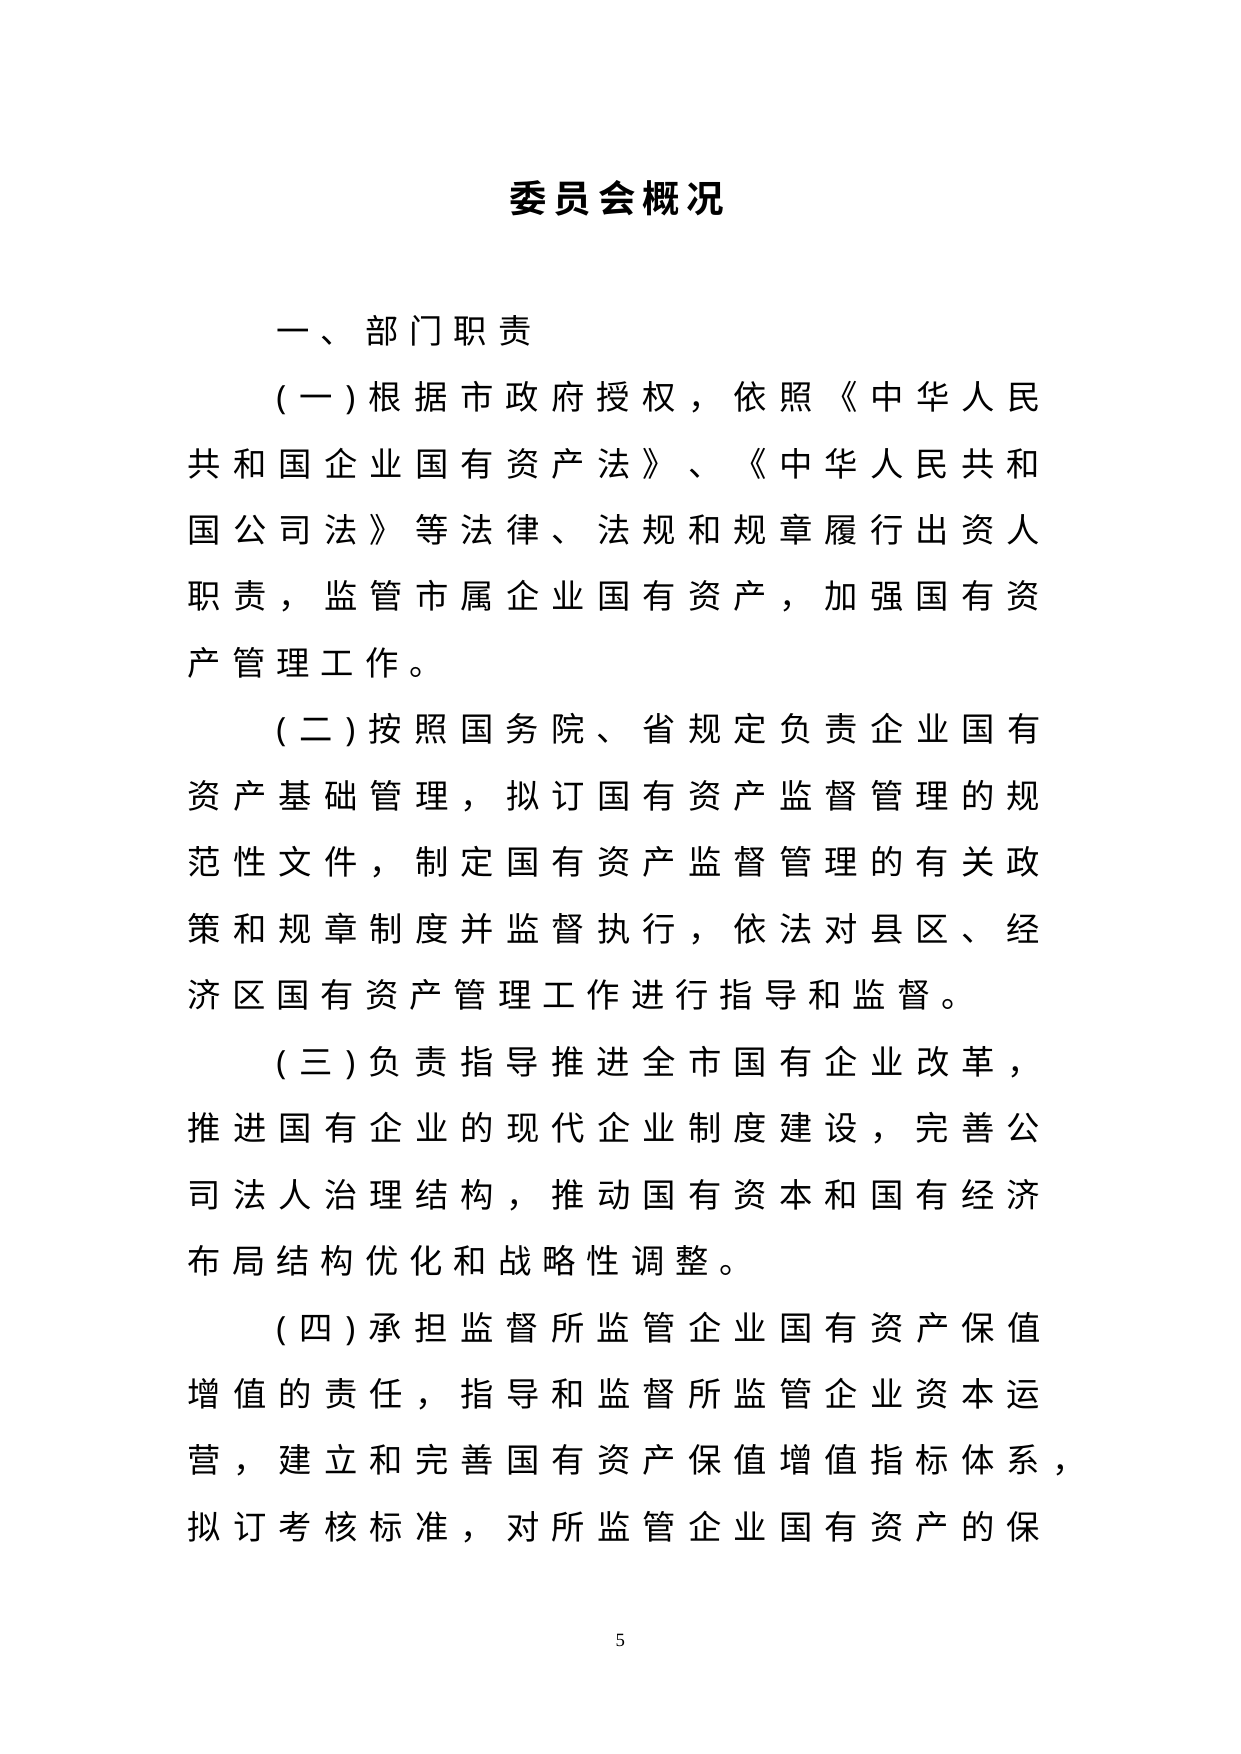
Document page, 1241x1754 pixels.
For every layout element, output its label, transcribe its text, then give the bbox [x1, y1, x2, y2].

text (二)按照国务院、省规定负责企业国有资产基础管理，拟订国有资产监督管理的规范性文件，制定国有资产监督管理的有关政策和规章制度并监督执行，依法对县区、经济区国有资产管理工作进行指导和监督。 [187, 694, 1053, 1026]
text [187, 1292, 1053, 1558]
text (一)根据市政府授权，依照《中华人民共和国企业国有资产法》、《中华人民共和国公司法》等法律、法规和规章履行出资人职责，监管市属企业国有资产，加强国有资产管理工作。 [187, 362, 1053, 694]
text (三)负责指导推进全市国有企业改革，推进国有企业的现代企业制度建设，完善公司法人治理结构，推动国有资本和国有经济布局结构优化和战略性调整。 [187, 1026, 1053, 1292]
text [187, 162, 1053, 229]
text 一、部门职责 [187, 295, 1053, 362]
